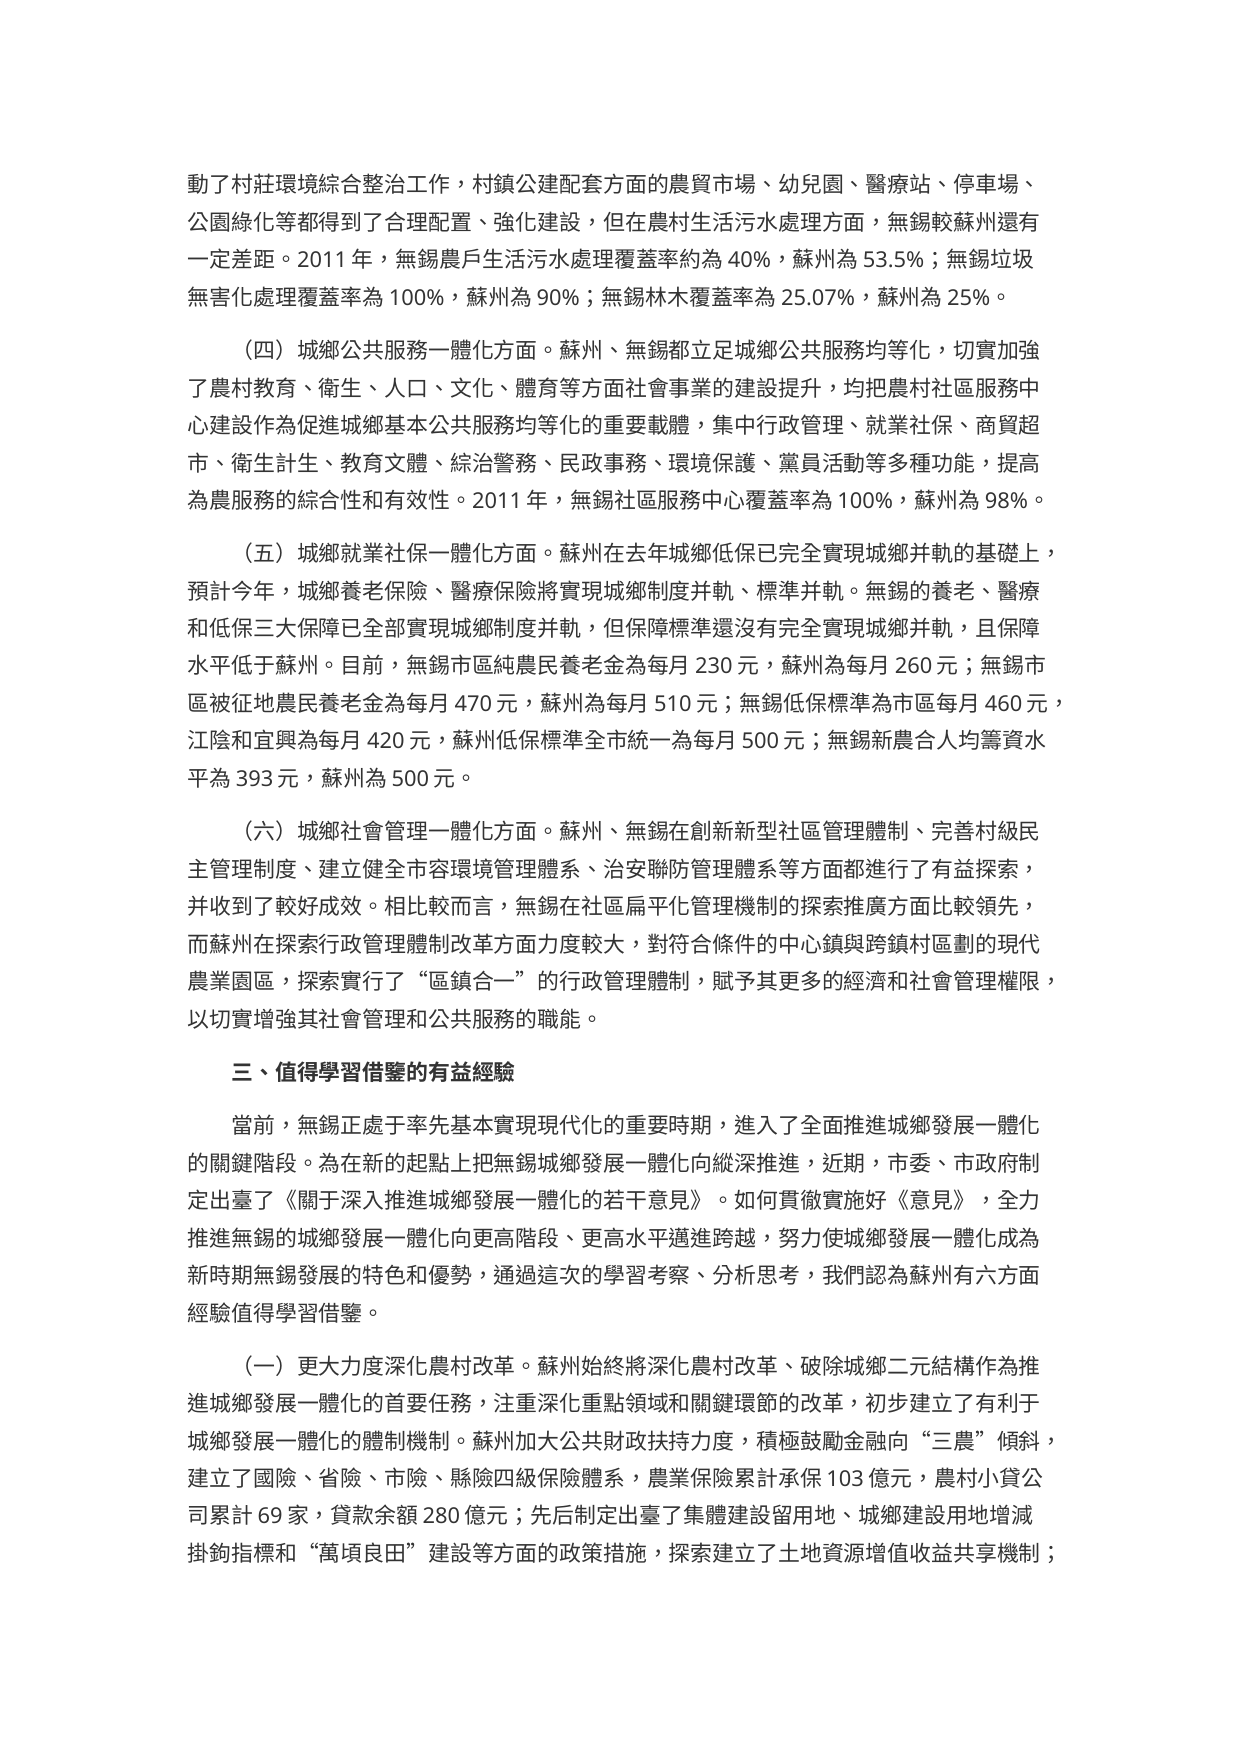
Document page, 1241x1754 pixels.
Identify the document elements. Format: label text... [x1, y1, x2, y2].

text 當前，無錫正處于率先基本實現現代化的重要時期，進入了全面推進城鄉發展一體化的關鍵階段。為在新的起點上把無錫城鄉發展一體化向縱深推進，近期，市委、市政府制定出臺了《關于深入推進城鄉發展一體化的若干意見》。如何貫徹實施好《意見》，全力推進無錫的城鄉發展一體化向更高階段、更高水平邁進跨越，努力使城鄉發展一體化成為新時期無錫發展的特色和優勢，通過這次的學習考察、分析思考，我們認為蘇州有六方面經驗值得學習借鑒。 [187, 1105, 1053, 1330]
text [187, 1346, 1053, 1571]
text （六）城鄉社會管理一體化方面。蘇州、無錫在創新新型社區管理體制、完善村級民主管理制度、建立健全市容環境管理體系、治安聯防管理體系等方面都進行了有益探索，并收到了較好成效。相比較而言，無錫在社區扁平化管理機制的探索推廣方面比較領先，而蘇州在探索行政管理體制改革方面力度較大，對符合條件的中心鎮與跨鎮村區劃的現代農業園區，探索實行了“區鎮合一”的行政管理體制，賦予其更多的經濟和社會管理權限，以切實增強其社會管理和公共服務的職能。 [187, 811, 1053, 1036]
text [187, 164, 1053, 314]
text （五）城鄉就業社保一體化方面。蘇州在去年城鄉低保已完全實現城鄉并軌的基礎上，預計今年，城鄉養老保險、醫療保險將實現城鄉制度并軌、標準并軌。無錫的養老、醫療和低保三大保障已全部實現城鄉制度并軌，但保障標準還沒有完全實現城鄉并軌，且保障水平低于蘇州。目前，無錫市區純農民養老金為每月230元，蘇州為每月260元；無錫市區被征地農民養老金為每月470元，蘇州為每月510元；無錫低保標準為市區每月460元，江陰和宜興為每月420元，蘇州低保標準全市統一為每月500元；無錫新農合人均籌資水平為393元，蘇州為500元。 [187, 533, 1053, 796]
text （四）城鄉公共服務一體化方面。蘇州、無錫都立足城鄉公共服務均等化，切實加強了農村教育、衛生、人口、文化、體育等方面社會事業的建設提升，均把農村社區服務中心建設作為促進城鄉基本公共服務均等化的重要載體，集中行政管理、就業社保、商貿超市、衛生計生、教育文體、綜治警務、民政事務、環境保護、黨員活動等多種功能，提高為農服務的綜合性和有效性。2011年，無錫社區服務中心覆蓋率為100%，蘇州為98%。 [187, 330, 1053, 518]
text 三、值得學習借鑒的有益經驗 [187, 1052, 1053, 1089]
